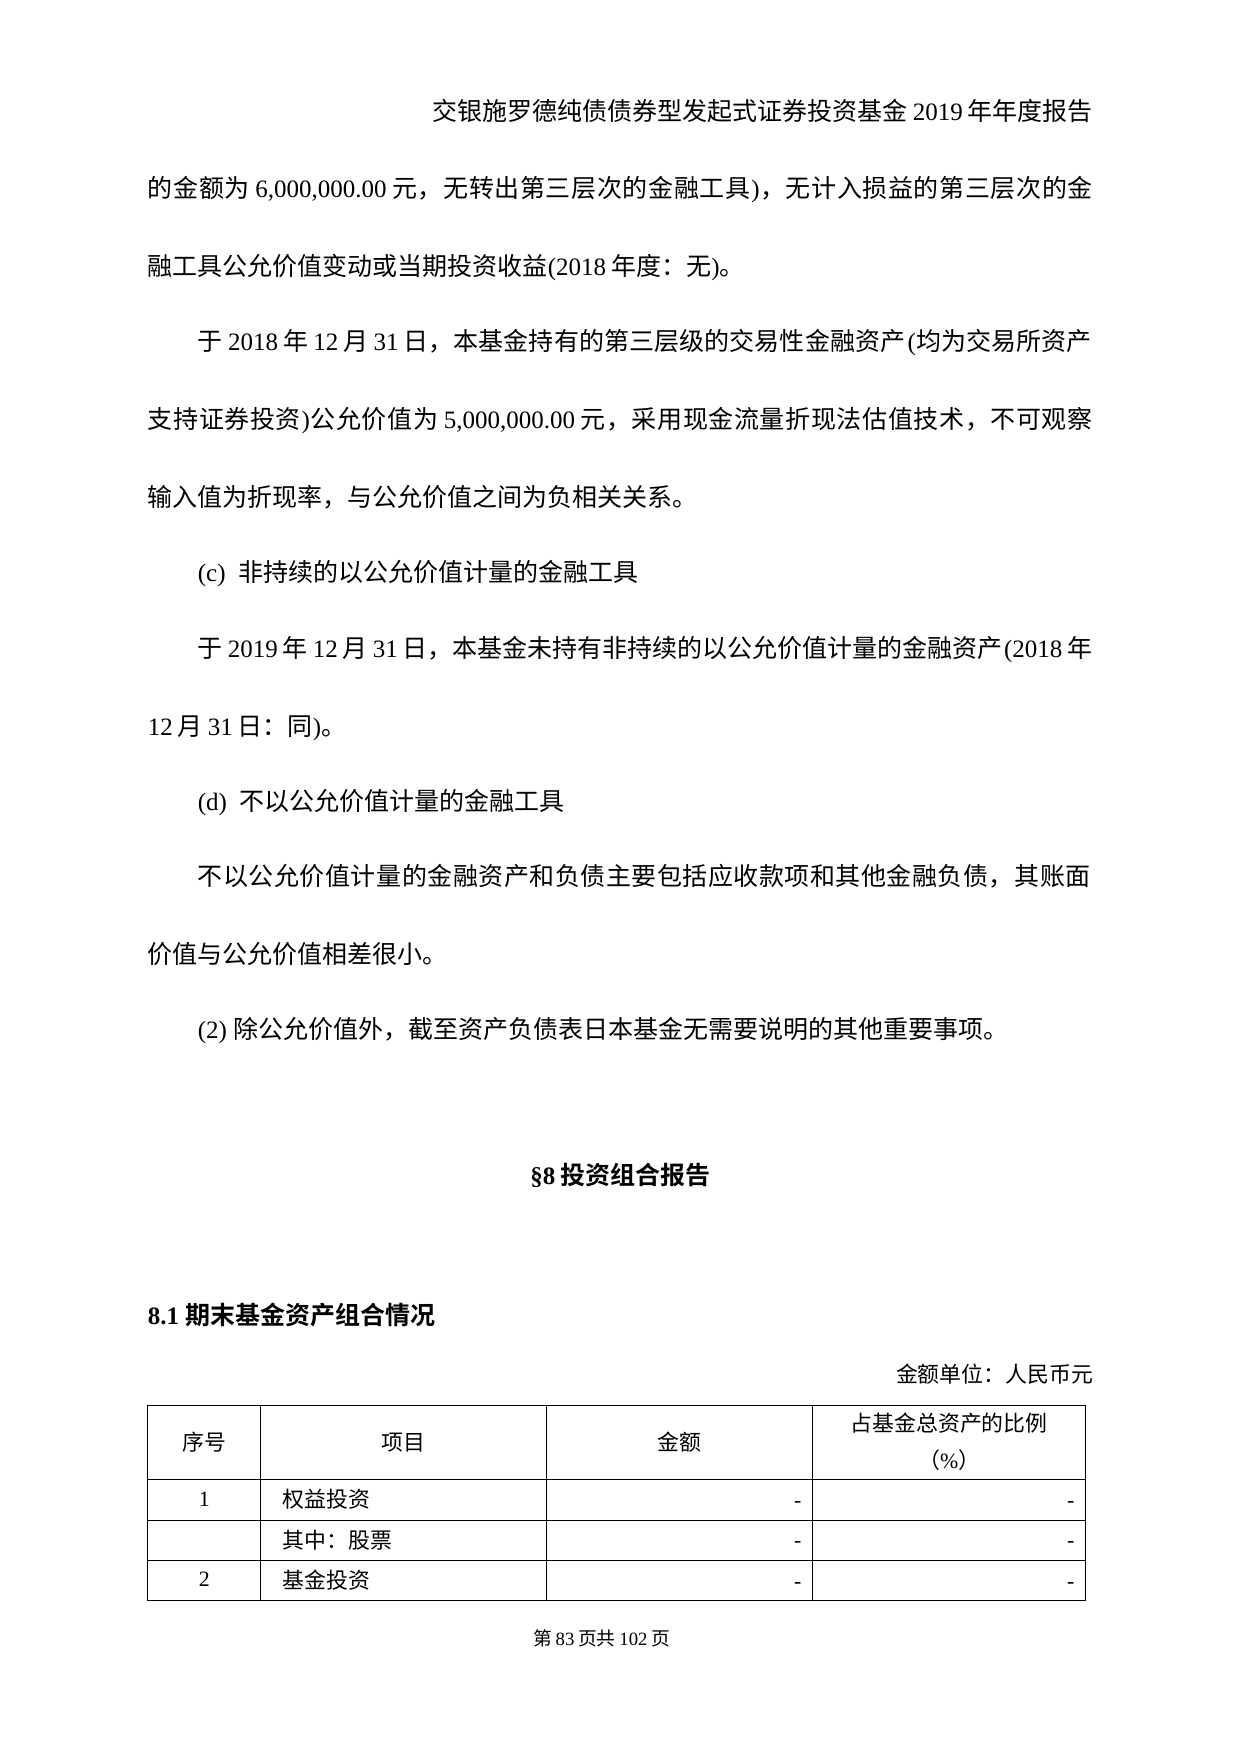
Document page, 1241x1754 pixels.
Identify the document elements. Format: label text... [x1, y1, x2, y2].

table_header 项目 [261, 1406, 546, 1479]
text 于2019年12月31日，本基金未持有非持续的以公允价值计量的金融资产(2018年12月31日：同)。 [148, 614, 1092, 757]
table_cell 权益投资 [261, 1480, 546, 1520]
table_cell 其中：股票 [261, 1521, 546, 1560]
table_cell 基金投资 [261, 1561, 546, 1600]
text 于2018年12月31日，本基金持有的第三层级的交易性金融资产(均为交易所资产支持证券投资)公允价值为5,000,000.00元，采用现金流量折现法估值技术，不可观察输入值为折现率，与公允价值之间为负相关关系。 [148, 307, 1092, 528]
text 不以公允价值计量的金融资产和负债主要包括应收款项和其他金融负债，其账面价值与公允价值相差很小。 [148, 842, 1092, 985]
table_cell [148, 1521, 260, 1560]
table_cell - [813, 1561, 1085, 1600]
table_cell - [547, 1480, 812, 1520]
text (d) 不以公允价值计量的金融工具 [148, 767, 1092, 832]
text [148, 154, 1092, 297]
table_cell - [813, 1480, 1085, 1520]
table_cell - [813, 1521, 1085, 1560]
text (c) 非持续的以公允价值计量的金融工具 [148, 538, 1092, 603]
table_cell - [547, 1521, 812, 1560]
text 金额单位：人民币元 [149, 1356, 1092, 1389]
table_header 占基金总资产的比例（%） [813, 1406, 1085, 1479]
table_header 序号 [148, 1406, 260, 1479]
subtitle 8.1 期末基金资产组合情况 [148, 1281, 1092, 1346]
table_cell 2 [148, 1561, 260, 1600]
table_cell 1 [148, 1480, 260, 1520]
table_header 金额 [547, 1406, 812, 1479]
text (2) 除公允价值外，截至资产负债表日本基金无需要说明的其他重要事项。 [148, 995, 1092, 1060]
subtitle §8投资组合报告 [148, 1141, 1092, 1206]
table_cell - [547, 1561, 812, 1600]
